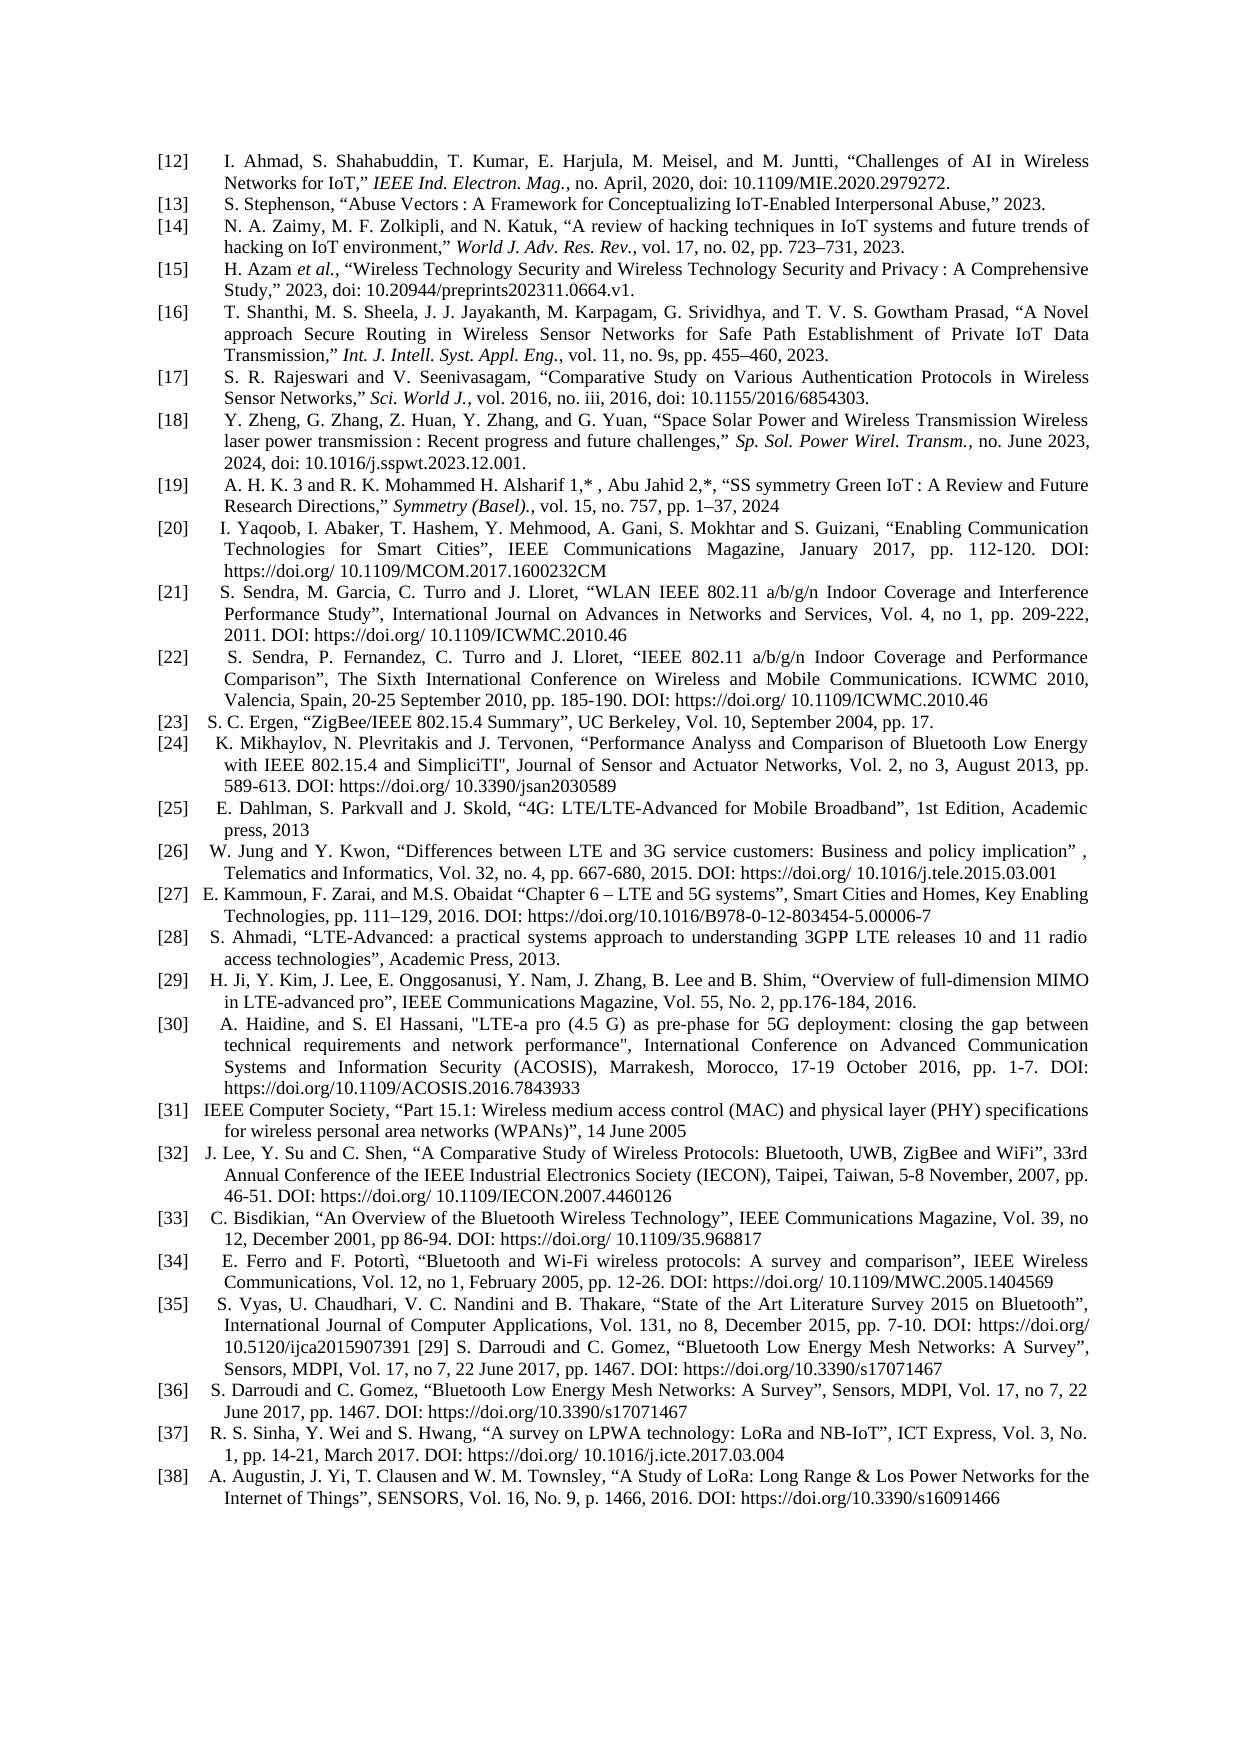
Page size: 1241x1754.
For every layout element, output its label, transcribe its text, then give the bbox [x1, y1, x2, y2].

text [24] K. Mikhaylov, N. Plevritakis and J. Tervonen, “Performance Analyss and Comparison of Bluetooth Low Energy with IEEE 802.15.4 and SimpliciTI'', Journal of Sensor and Actuator Networks, Vol. 2, no 3, August 2013, pp. 589-613. DOI: https://doi.org/ 10.3390/jsan2030589 [157, 732, 1090, 797]
text [18] Y. Zheng, G. Zhang, Z. Huan, Y. Zhang, and G. Yuan, “Space Solar Power and Wireless Transmission Wireless laser power transmission : Recent progress and future challenges,” Sp. Sol. Power Wirel. Transm., no. June 2023, 2024, doi: 10.1016/j.sspwt.2023.12.001. [157, 409, 1090, 473]
text [34] E. Ferro and F. Potortì, “Bluetooth and Wi-Fi wireless protocols: A survey and comparison”, IEEE Wireless Communications, Vol. 12, no 1, February 2005, pp. 12-26. DOI: https://doi.org/ 10.1109/MWC.2005.1404569 [157, 1250, 1090, 1293]
text [36] S. Darroudi and C. Gomez, “Bluetooth Low Energy Mesh Networks: A Survey”, Sensors, MDPI, Vol. 17, no 7, 22 June 2017, pp. 1467. DOI: https://doi.org/10.3390/s17071467 [157, 1379, 1090, 1422]
text [37] R. S. Sinha, Y. Wei and S. Hwang, “A survey on LPWA technology: LoRa and NB-IoT”, ICT Express, Vol. 3, No. 1, pp. 14-21, March 2017. DOI: https://doi.org/ 10.1016/j.icte.2017.03.004 [157, 1422, 1090, 1465]
text [13] S. Stephenson, “Abuse Vectors : A Framework for Conceptualizing IoT-Enabled Interpersonal Abuse,” 2023. [157, 193, 1090, 215]
text [27] E. Kammoun, F. Zarai, and M.S. Obaidat “Chapter 6 – LTE and 5G systems”, Smart Cities and Homes, Key Enabling Technologies, pp. 111–129, 2016. DOI: https://doi.org/10.1016/B978-0-12-803454-5.00006-7 [157, 883, 1090, 926]
text [20] I. Yaqoob, I. Abaker, T. Hashem, Y. Mehmood, A. Gani, S. Mokhtar and S. Guizani, “Enabling Communication Technologies for Smart Cities”, IEEE Communications Magazine, January 2017, pp. 112-120. DOI: https://doi.org/ 10.1109/MCOM.2017.1600232CM [157, 517, 1090, 581]
text [12] I. Ahmad, S. Shahabuddin, T. Kumar, E. Harjula, M. Meisel, and M. Juntti, “Challenges of AI in Wireless Networks for IoT,” IEEE Ind. Electron. Mag., no. April, 2020, doi: 10.1109/MIE.2020.2979272. [157, 150, 1090, 193]
text [22] S. Sendra, P. Fernandez, C. Turro and J. Lloret, “IEEE 802.11 a/b/g/n Indoor Coverage and Performance Comparison”, The Sixth International Conference on Wireless and Mobile Communications. ICWMC 2010, Valencia, Spain, 20-25 September 2010, pp. 185-190. DOI: https://doi.org/ 10.1109/ICWMC.2010.46 [157, 646, 1090, 711]
text [19] A. H. K. 3 and R. K. Mohammed H. Alsharif 1,* , Abu Jahid 2,*, “SS symmetry Green IoT : A Review and Future Research Directions,” Symmetry (Basel)., vol. 15, no. 757, pp. 1–37, 2024 [157, 473, 1090, 517]
text [38] A. Augustin, J. Yi, T. Clausen and W. M. Townsley, “A Study of LoRa: Long Range & Los Power Networks for the Internet of Things”, SENSORS, Vol. 16, No. 9, p. 1466, 2016. DOI: https://doi.org/10.3390/s16091466 [157, 1465, 1090, 1508]
text [32] J. Lee, Y. Su and C. Shen, “A Comparative Study of Wireless Protocols: Bluetooth, UWB, ZigBee and WiFi”, 33rd Annual Conference of the IEEE Industrial Electronics Society (IECON), Taipei, Taiwan, 5-8 November, 2007, pp. 46-51. DOI: https://doi.org/ 10.1109/IECON.2007.4460126 [157, 1142, 1090, 1207]
text [14] N. A. Zaimy, M. F. Zolkipli, and N. Katuk, “A review of hacking techniques in IoT systems and future trends of hacking on IoT environment,” World J. Adv. Res. Rev., vol. 17, no. 02, pp. 723–731, 2023. [157, 215, 1090, 258]
text [33] C. Bisdikian, “An Overview of the Bluetooth Wireless Technology”, IEEE Communications Magazine, Vol. 39, no 12, December 2001, pp 86-94. DOI: https://doi.org/ 10.1109/35.968817 [157, 1207, 1090, 1250]
text [17] S. R. Rajeswari and V. Seenivasagam, “Comparative Study on Various Authentication Protocols in Wireless Sensor Networks,” Sci. World J., vol. 2016, no. iii, 2016, doi: 10.1155/2016/6854303. [157, 366, 1090, 409]
text [35] S. Vyas, U. Chaudhari, V. C. Nandini and B. Thakare, “State of the Art Literature Survey 2015 on Bluetooth”, International Journal of Computer Applications, Vol. 131, no 8, December 2015, pp. 7-10. DOI: https://doi.org/ 10.5120/ijca2015907391 [29] S. Darroudi and C. Gomez, “Bluetooth Low Energy Mesh Networks: A Survey”, Sensors, MDPI, Vol. 17, no 7, 22 June 2017, pp. 1467. DOI: https://doi.org/10.3390/s17071467 [157, 1293, 1090, 1379]
text [30] A. Haidine, and S. El Hassani, "LTE-a pro (4.5 G) as pre-phase for 5G deployment: closing the gap between technical requirements and network performance", International Conference on Advanced Communication Systems and Information Security (ACOSIS), Marrakesh, Morocco, 17-19 October 2016, pp. 1-7. DOI: https://doi.org/10.1109/ACOSIS.2016.7843933 [157, 1012, 1090, 1099]
text [15] H. Azam et al., “Wireless Technology Security and Wireless Technology Security and Privacy : A Comprehensive Study,” 2023, doi: 10.20944/preprints202311.0664.v1. [157, 258, 1090, 301]
text [28] S. Ahmadi, “LTE-Advanced: a practical systems approach to understanding 3GPP LTE releases 10 and 11 radio access technologies”, Academic Press, 2013. [157, 926, 1090, 969]
text [31] IEEE Computer Society, “Part 15.1: Wireless medium access control (MAC) and physical layer (PHY) specifications for wireless personal area networks (WPANs)”, 14 June 2005 [157, 1099, 1090, 1142]
text [21] S. Sendra, M. Garcia, C. Turro and J. Lloret, “WLAN IEEE 802.11 a/b/g/n Indoor Coverage and Interference Performance Study”, International Journal on Advances in Networks and Services, Vol. 4, no 1, pp. 209-222, 2011. DOI: https://doi.org/ 10.1109/ICWMC.2010.46 [157, 581, 1090, 646]
text [16] T. Shanthi, M. S. Sheela, J. J. Jayakanth, M. Karpagam, G. Srividhya, and T. V. S. Gowtham Prasad, “A Novel approach Secure Routing in Wireless Sensor Networks for Safe Path Establishment of Private IoT Data Transmission,” Int. J. Intell. Syst. Appl. Eng., vol. 11, no. 9s, pp. 455–460, 2023. [157, 301, 1090, 366]
text [25] E. Dahlman, S. Parkvall and J. Skold, “4G: LTE/LTE-Advanced for Mobile Broadband”, 1st Edition, Academic press, 2013 [157, 797, 1090, 840]
text [29] H. Ji, Y. Kim, J. Lee, E. Onggosanusi, Y. Nam, J. Zhang, B. Lee and B. Shim, “Overview of full-dimension MIMO in LTE-advanced pro”, IEEE Communications Magazine, Vol. 55, No. 2, pp.176-184, 2016. [157, 969, 1090, 1012]
text [26] W. Jung and Y. Kwon, “Differences between LTE and 3G service customers: Business and policy implication” , Telematics and Informatics, Vol. 32, no. 4, pp. 667-680, 2015. DOI: https://doi.org/ 10.1016/j.tele.2015.03.001 [157, 840, 1090, 883]
text [23] S. C. Ergen, “ZigBee/IEEE 802.15.4 Summary”, UC Berkeley, Vol. 10, September 2004, pp. 17. [157, 711, 1090, 732]
